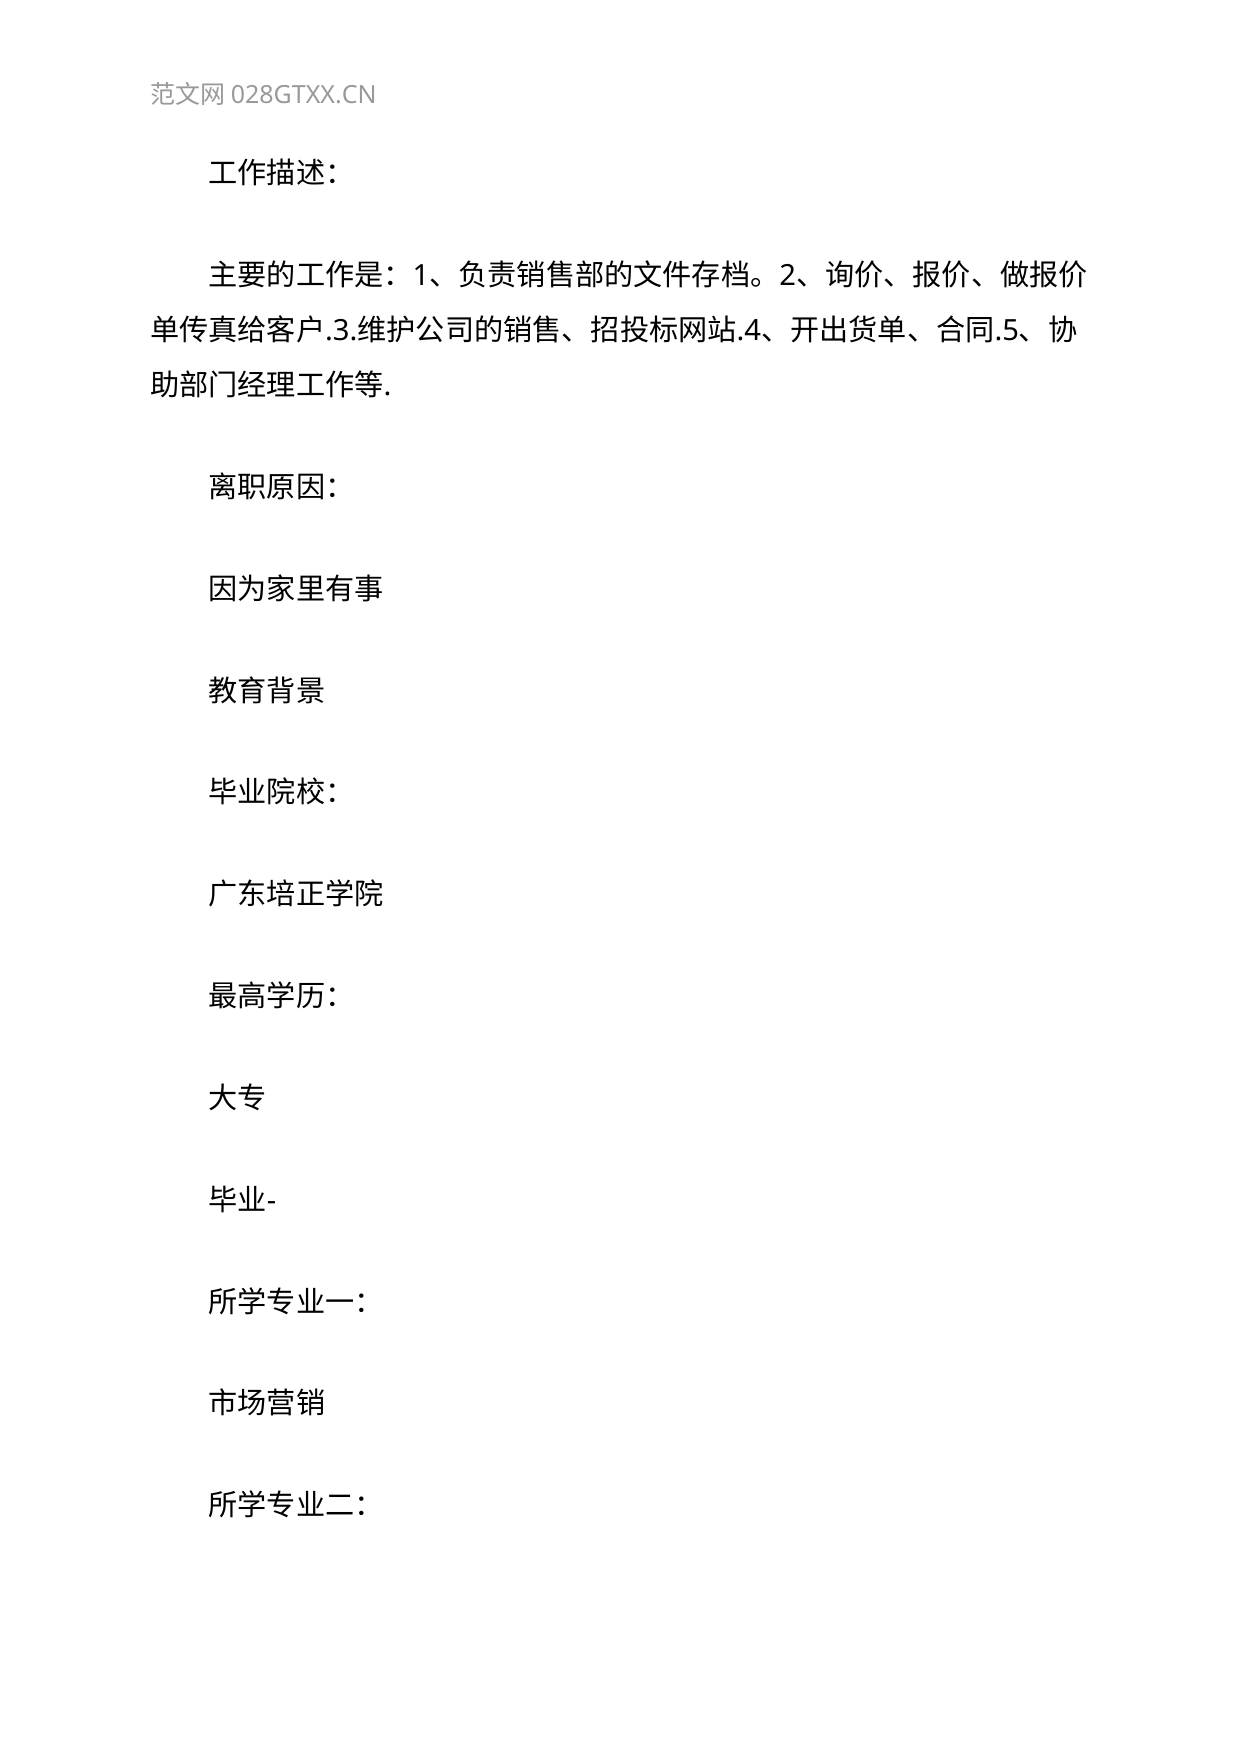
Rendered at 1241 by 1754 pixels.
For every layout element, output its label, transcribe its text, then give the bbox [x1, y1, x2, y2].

text 大专 [150, 1074, 1090, 1117]
text 主要的工作是：1、负责销售部的文件存档。2、询价、报价、做报价单传真给客户.3.维护公司的销售、招投标网站.4、开出货单、合同.5、协助部门经理工作等. [150, 252, 1090, 404]
text 市场营销 [150, 1380, 1090, 1422]
text 广东培正学院 [150, 871, 1090, 913]
text 教育背景 [150, 667, 1090, 709]
text 所学专业一： [150, 1278, 1090, 1320]
text 最高学历： [150, 973, 1090, 1015]
text 毕业- [150, 1176, 1090, 1218]
text 因为家里有事 [150, 566, 1090, 608]
text 所学专业二： [150, 1482, 1090, 1524]
text 工作描述： [150, 150, 1090, 192]
text 离职原因： [150, 464, 1090, 506]
text 毕业院校： [150, 769, 1090, 811]
